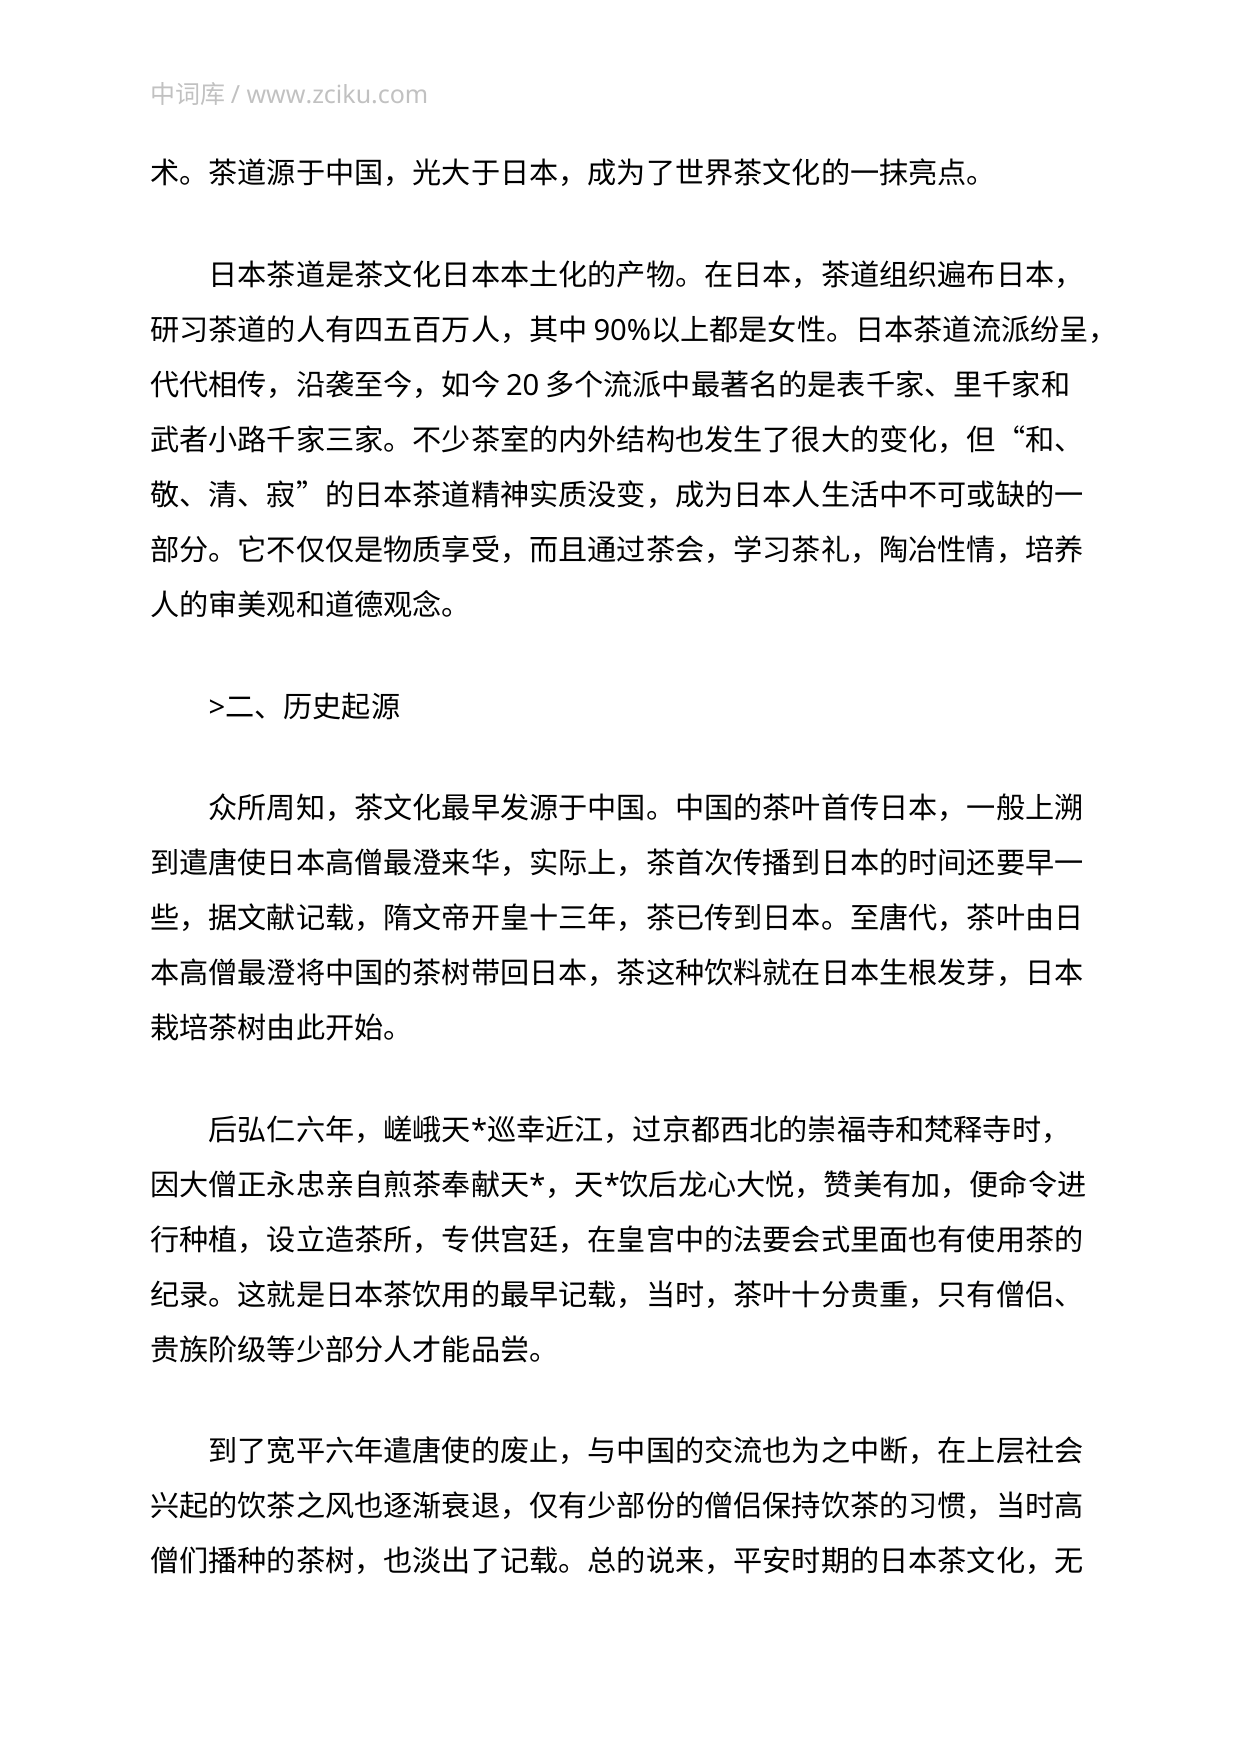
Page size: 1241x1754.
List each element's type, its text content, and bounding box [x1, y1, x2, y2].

text 日本茶道是茶文化日本本土化的产物。在日本，茶道组织遍布日本，研习茶道的人有四五百万人，其中90%以上都是女性。日本茶道流派纷呈，代代相传，沿袭至今，如今20多个流派中最著名的是表千家、里千家和武者小路千家三家。不少茶室的内外结构也发生了很大的变化，但“和、敬、清、寂”的日本茶道精神实质没变，成为日本人生活中不可或缺的一部分。它不仅仅是物质享受，而且通过茶会，学习茶礼，陶冶性情，培养人的审美观和道德观念。 [150, 252, 1090, 624]
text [150, 1428, 1090, 1580]
text 后弘仁六年，嵯峨天*巡幸近江，过京都西北的崇福寺和梵释寺时，因大僧正永忠亲自煎茶奉献天*，天*饮后龙心大悦，赞美有加，便命令进行种植，设立造茶所，专供宫廷，在皇宫中的法要会式里面也有使用茶的纪录。这就是日本茶饮用的最早记载，当时，茶叶十分贵重，只有僧侣、贵族阶级等少部分人才能品尝。 [150, 1106, 1090, 1368]
text >二、历史起源 [150, 683, 1090, 726]
text 众所周知，茶文化最早发源于中国。中国的茶叶首传日本，一般上溯到遣唐使日本高僧最澄来华，实际上，茶首次传播到日本的时间还要早一些，据文献记载，隋文帝开皇十三年，茶已传到日本。至唐代，茶叶由日本高僧最澄将中国的茶树带回日本，茶这种饮料就在日本生根发芽，日本栽培茶树由此开始。 [150, 785, 1090, 1047]
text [150, 150, 1090, 192]
